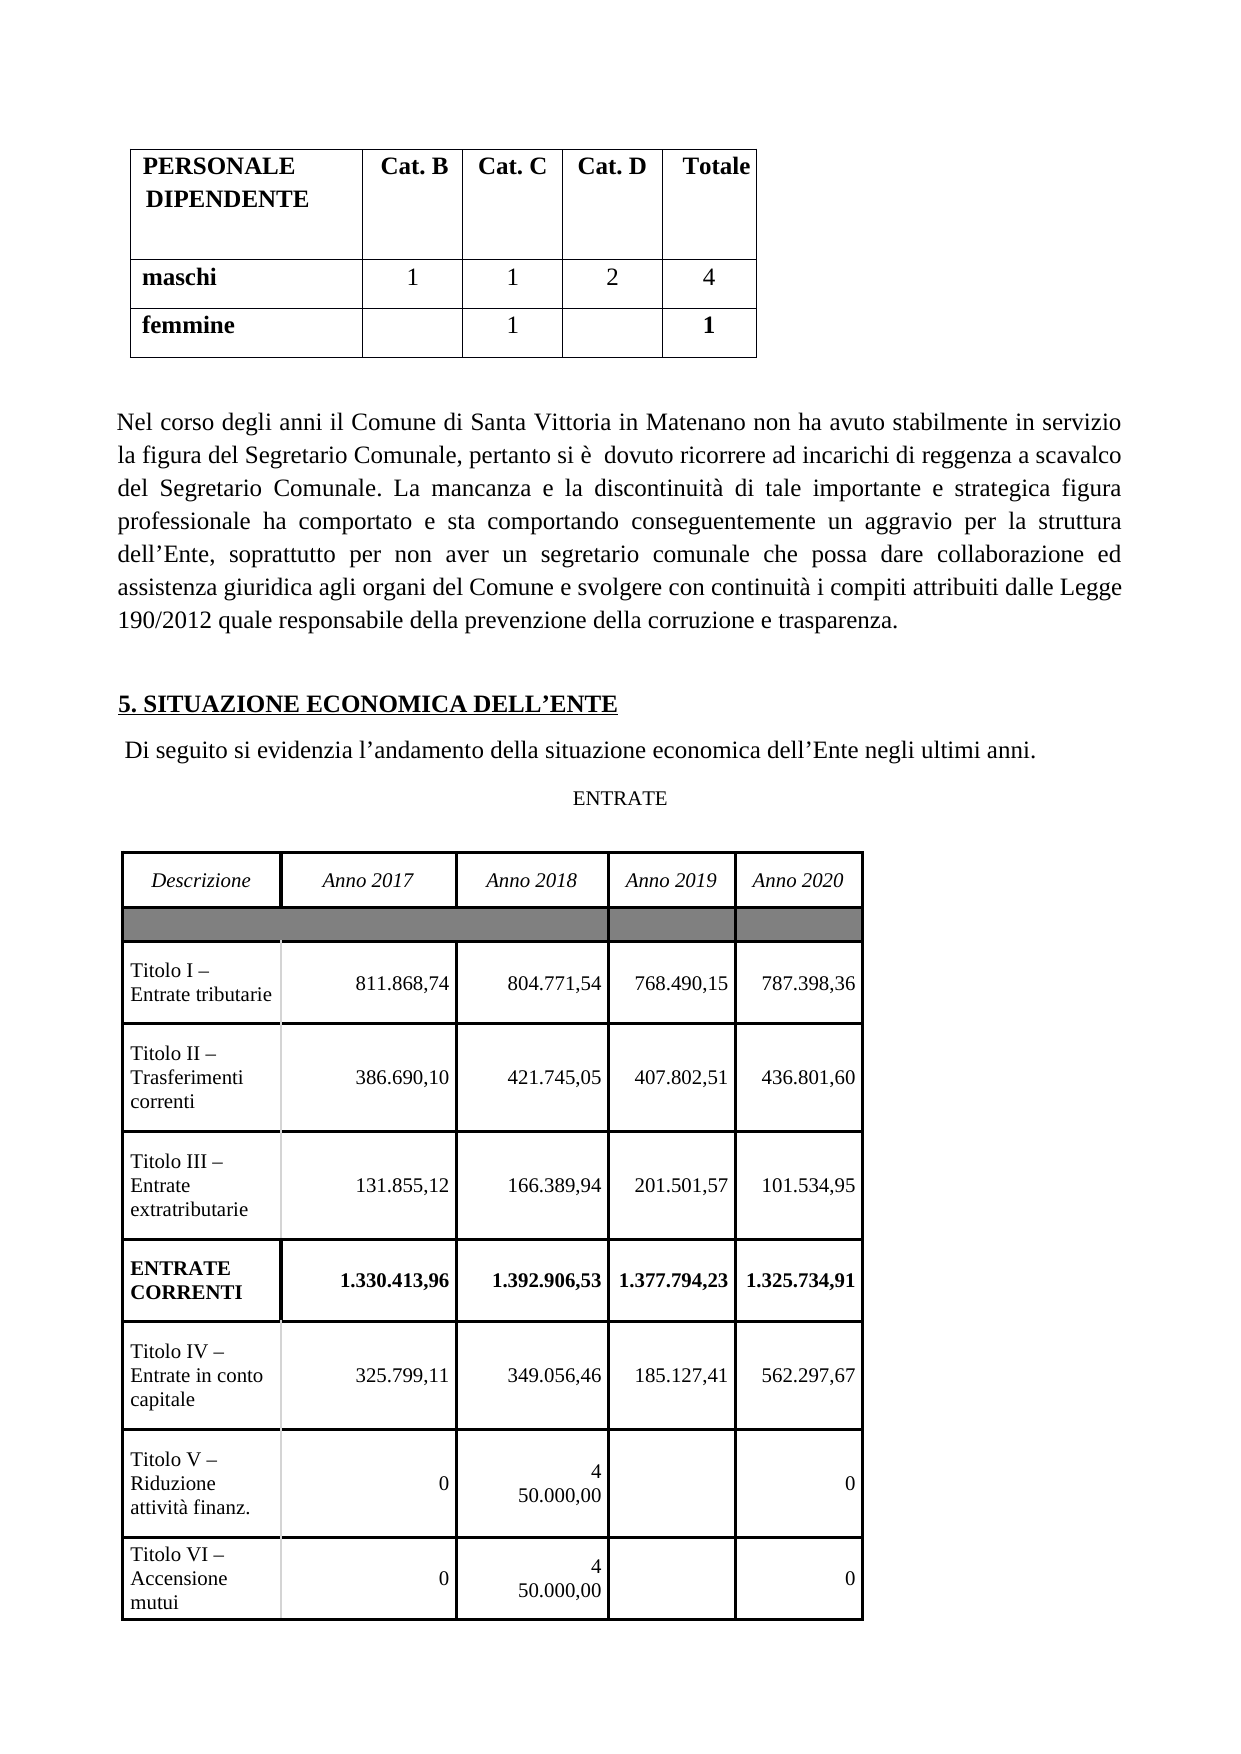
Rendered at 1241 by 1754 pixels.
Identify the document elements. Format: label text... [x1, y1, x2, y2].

text ENTRATE [118, 786, 1122, 810]
table_cell 1 [663, 309, 756, 357]
table_header Totale [663, 150, 756, 259]
table_cell 1 [463, 309, 562, 357]
table_header PERSONALE DIPENDENTE [131, 150, 362, 259]
table_header Cat. B [363, 150, 462, 259]
table_cell 2 [563, 260, 662, 308]
table_cell 1 [463, 260, 562, 308]
table_cell 4 [663, 260, 756, 308]
table_cell femmine [131, 309, 362, 357]
table_cell [363, 309, 462, 357]
table_header Cat. C [463, 150, 562, 259]
text Di seguito si evidenzia l’andamento della situazione economica dell’Ente negli ultimi anni. [118, 735, 1184, 764]
table_header Cat. D [563, 150, 662, 259]
table_cell maschi [131, 260, 362, 308]
subtitle SITUAZIONE ECONOMICA DELL’ENTE [118, 689, 1122, 717]
table_cell [563, 309, 662, 357]
table_header [121, 841, 1240, 1627]
text Nel corso degli anni il Comune di Santa Vittoria in Matenano non ha avuto stabilmente in servizio la figura del Segretario Comunale, pertanto si è dovuto ricorrere ad incarichi di reggenza a scavalco del Segretario Comunale. La mancanza e la discontinuità di tale importante e strategica figura professionale ha comportato e sta comportando conseguentemente un aggravio per la struttura dell’Ente, soprattutto per non aver un segretario comunale che possa dare collaborazione ed assistenza giuridica agli organi del Comune e svolgere con continuità i compiti attribuiti dalle Legge 190/2012 quale responsabile della prevenzione della corruzione e trasparenza. [116, 407, 1123, 634]
table_cell 1 [363, 260, 462, 308]
